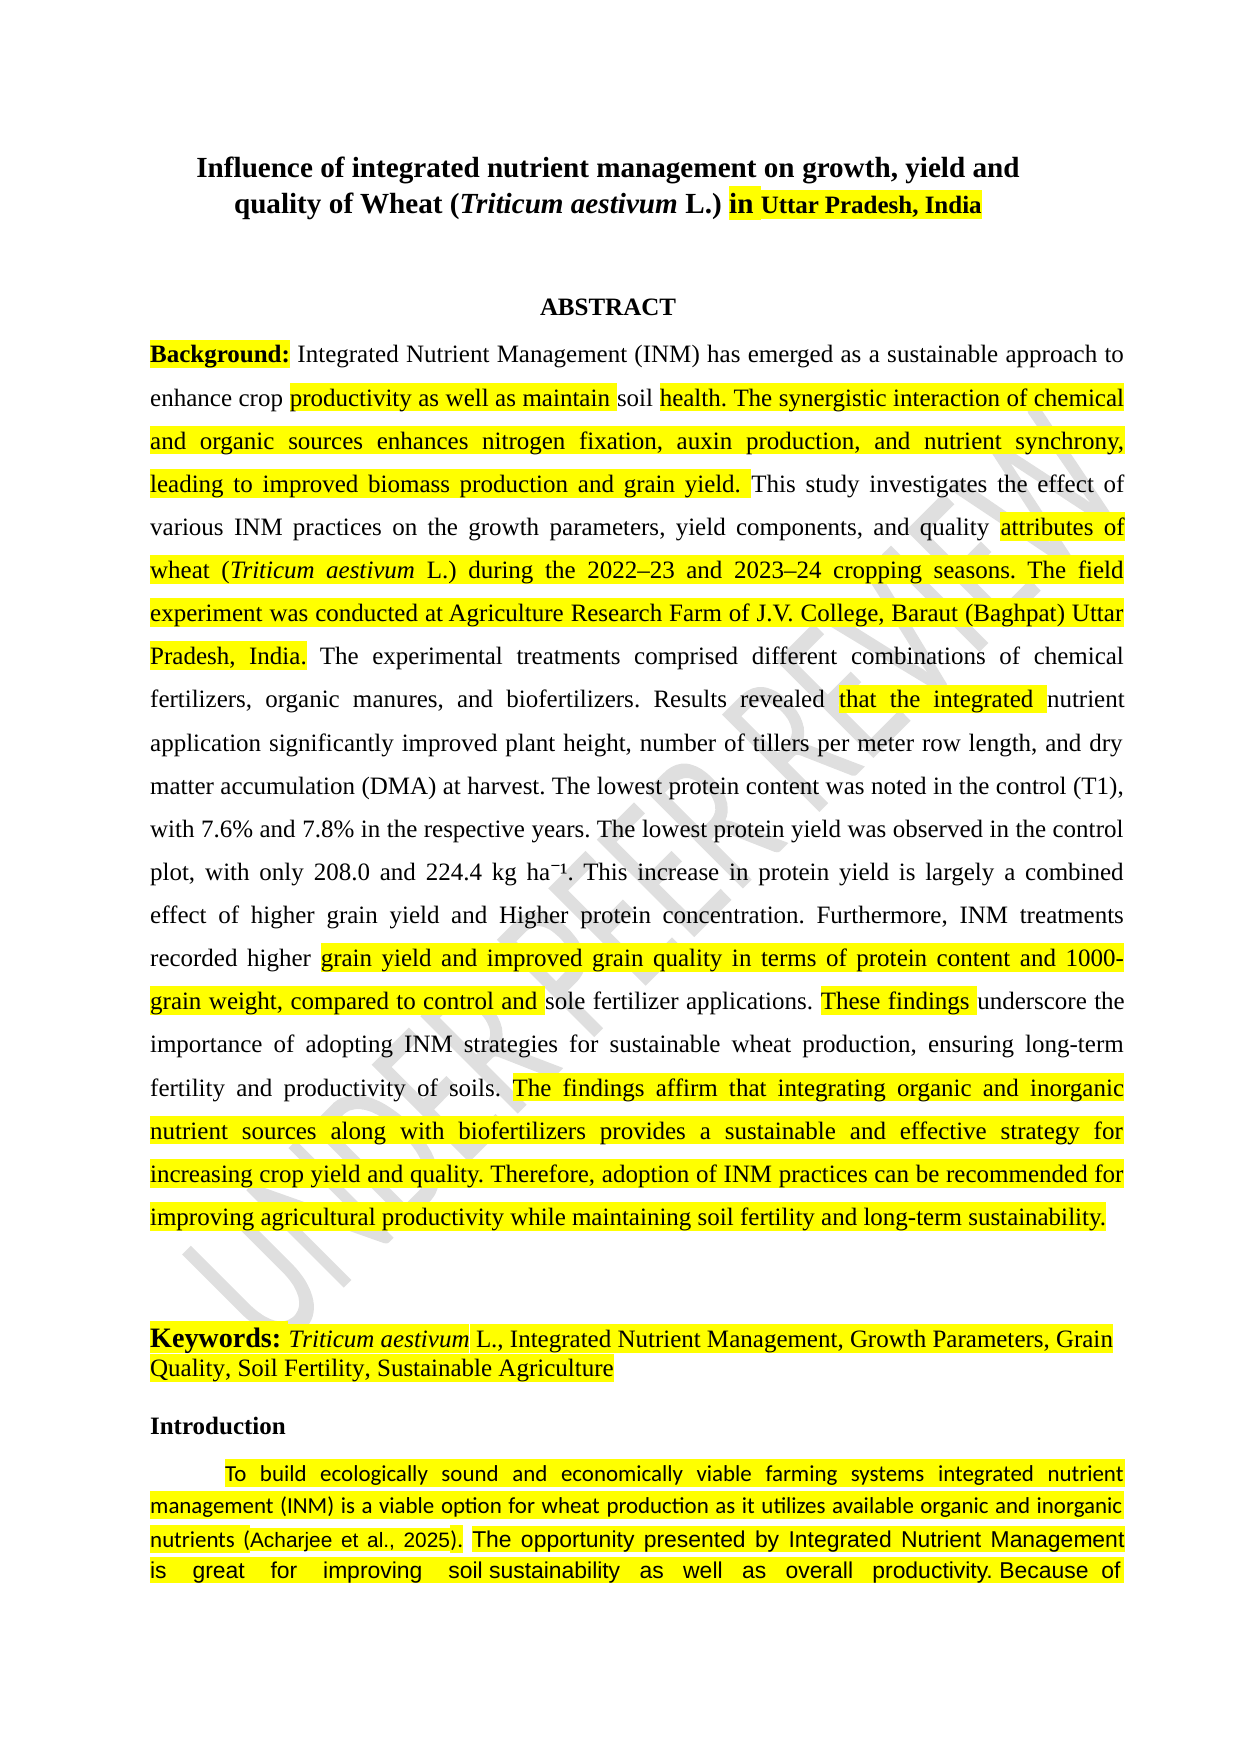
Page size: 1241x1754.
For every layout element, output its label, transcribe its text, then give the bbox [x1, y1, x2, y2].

text Influence of integrated nutrient management on growth, yield and quality of Wheat (Triticum aestivum L.) in Uttar Pradesh, India [150, 150, 1066, 220]
text Background: Integrated Nutrient Management (INM) has emerged as a sustainable approach to enhance crop productivity as well as maintain soil health. The synergistic interaction of chemical and organic sources enhances nitrogen fixation, auxin production, and nutrient synchrony, leading to improved biomass production and grain yield. This study investigates the effect of various INM practices on the growth parameters, yield components, and quality attributes of wheat (Triticum aestivum L.) during the 2022–23 and 2023–24 cropping seasons. The field experiment was conducted at Agriculture Research Farm of J.V. College, Baraut (Baghpat) Uttar Pradesh, India. The experimental treatments comprised different combinations of chemical fertilizers, organic manures, and biofertilizers. Results revealed that the integrated nutrient application significantly improved plant height, number of tillers per meter row length, and dry matter accumulation (DMA) at harvest. The lowest protein content was noted in the control (T1), with 7.6% and 7.8% in the respective years. The lowest protein yield was observed in the control plot, with only 208.0 and 224.4 kg ha⁻¹. This increase in protein yield is largely a combined effect of higher grain yield and Higher protein concentration. Furthermore, INM treatments recorded higher grain yield and improved grain quality in terms of protein content and 1000-grain weight, compared to control and sole fertilizer applications. These findings underscore the importance of adopting INM strategies for sustainable wheat production, ensuring long-term fertility and productivity of soils. The findings affirm that integrating organic and inorganic nutrient sources along with biofertilizers provides a sustainable and effective strategy for increasing crop yield and quality. Therefore, adoption of INM practices can be recommended for improving agricultural productivity while maintaining soil fertility and long-term sustainability. [150, 627, 1124, 1116]
text Introduction [150, 1411, 1090, 1440]
text ABSTRACT [150, 292, 1066, 321]
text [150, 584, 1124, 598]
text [150, 1519, 1124, 1557]
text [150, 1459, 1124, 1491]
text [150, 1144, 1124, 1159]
text Keywords: Triticum aestivum L., Integrated Nutrient Management, Growth Parameters, Grain Quality, Soil Fertility, Sustainable Agriculture [150, 1321, 1167, 1382]
